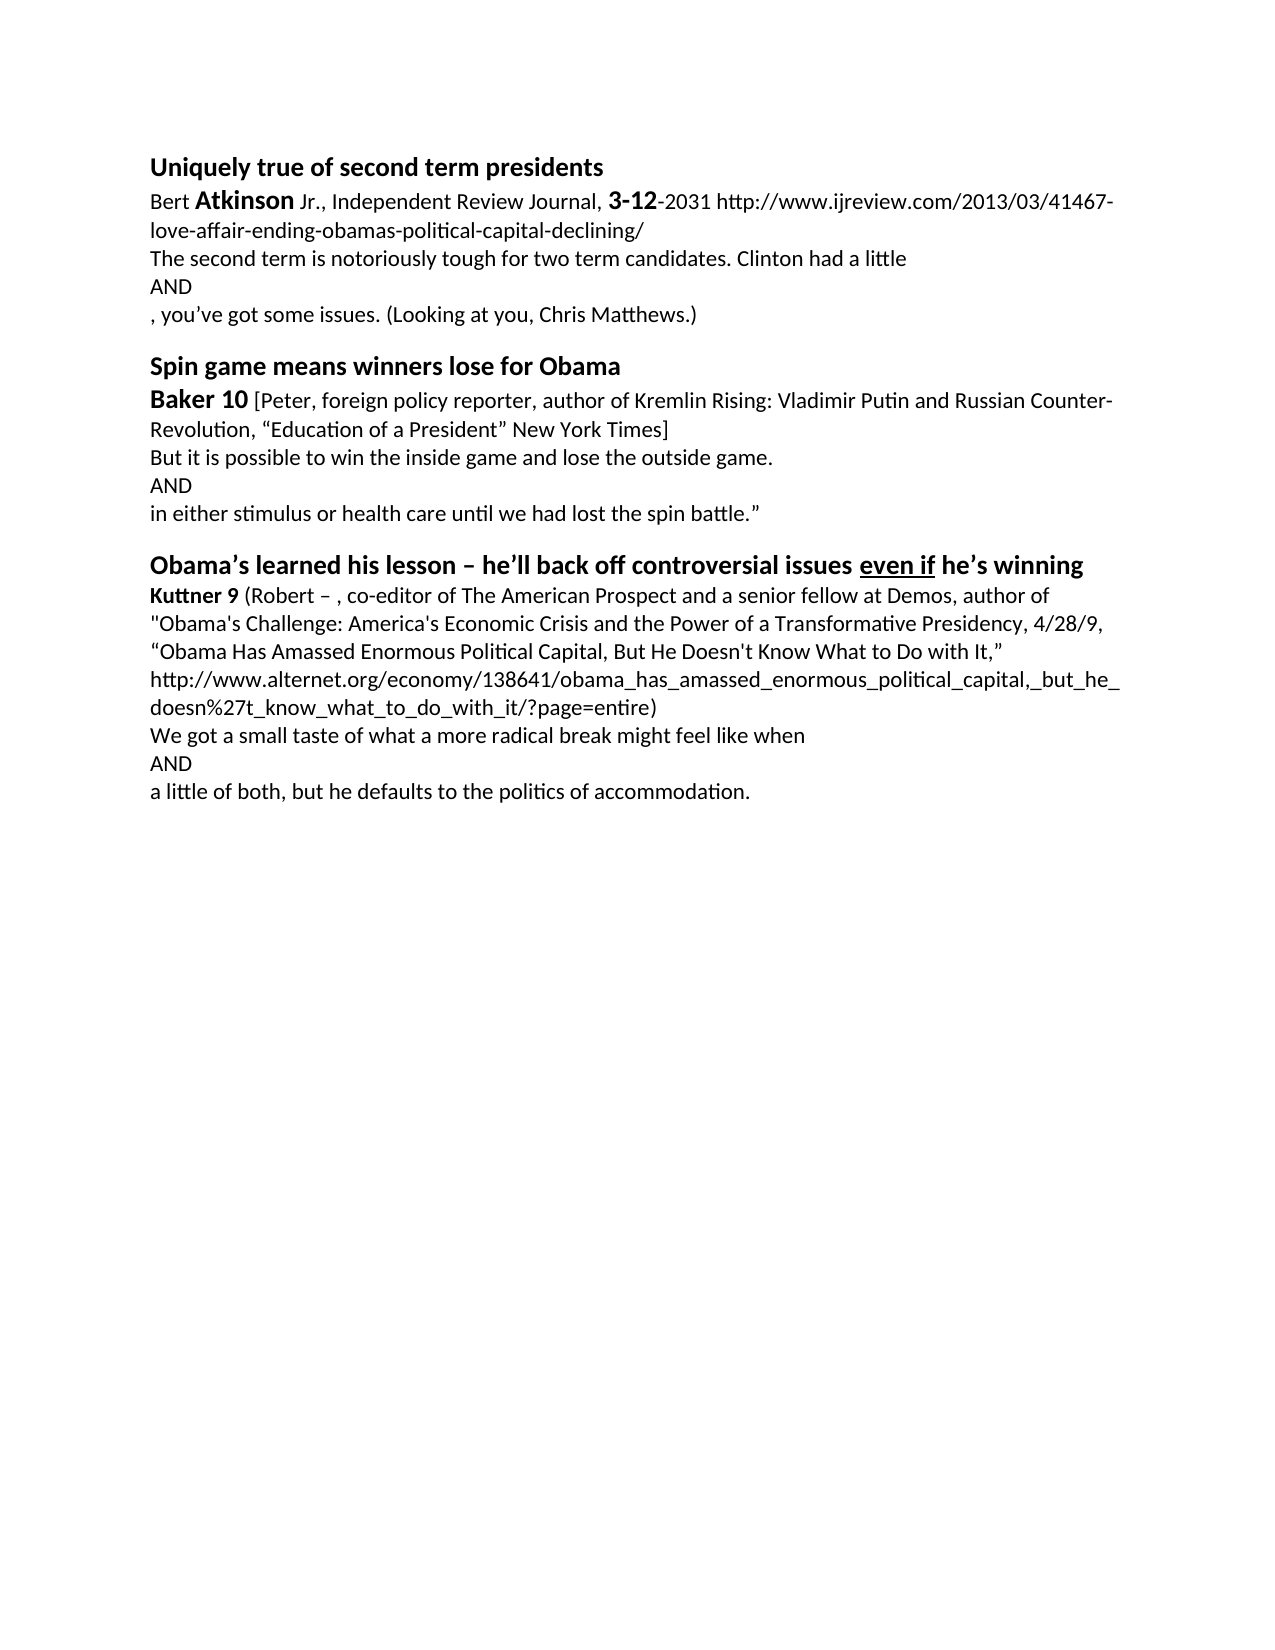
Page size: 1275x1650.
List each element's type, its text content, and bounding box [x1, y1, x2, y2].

text AND [150, 272, 1125, 300]
text We got a small taste of what a more radical break might feel like when [150, 721, 1125, 749]
text AND [150, 471, 1125, 499]
subtitle Uniquely true of second term presidents [150, 150, 1125, 183]
subtitle Spin game means winners lose for Obama [150, 349, 1125, 382]
text Baker 10 [Peter, foreign policy reporter, author of Kremlin Rising: Vladimir Putin and Russian Counter-Revolution, “Education of a President” New York Times] [150, 382, 1125, 443]
text a little of both, but he defaults to the politics of accommodation. [150, 777, 1125, 805]
text Kuttner 9 (Robert – , co-editor of The American Prospect and a senior fellow at Demos, author of "Obama's Challenge: America's Economic Crisis and the Power of a Transformative Presidency, 4/28/9, “Obama Has Amassed Enormous Political Capital, But He Doesn't Know What to Do with It,” http://www.alternet.org/economy/138641/obama_has_amassed_enormous_political_capital,_but_he_doesn%27t_know_what_to_do_with_it/?page=entire) [150, 581, 1125, 721]
text Bert Atkinson Jr., Independent Review Journal, 3-12-2031 http://www.ijreview.com/2013/03/41467-love-affair-ending-obamas-political-capital-declining/ [150, 183, 1125, 244]
text The second term is notoriously tough for two term candidates. Clinton had a little [150, 244, 1125, 272]
text in either stimulus or health care until we had lost the spin battle.” [150, 499, 1125, 527]
subtitle Obama’s learned his lesson – he’ll back off controversial issues even if he’s winning [150, 548, 1125, 581]
text But it is possible to win the inside game and lose the outside game. [150, 443, 1125, 471]
text , you’ve got some issues. (Looking at you, Chris Matthews.) [150, 300, 1125, 328]
text AND [150, 749, 1125, 777]
